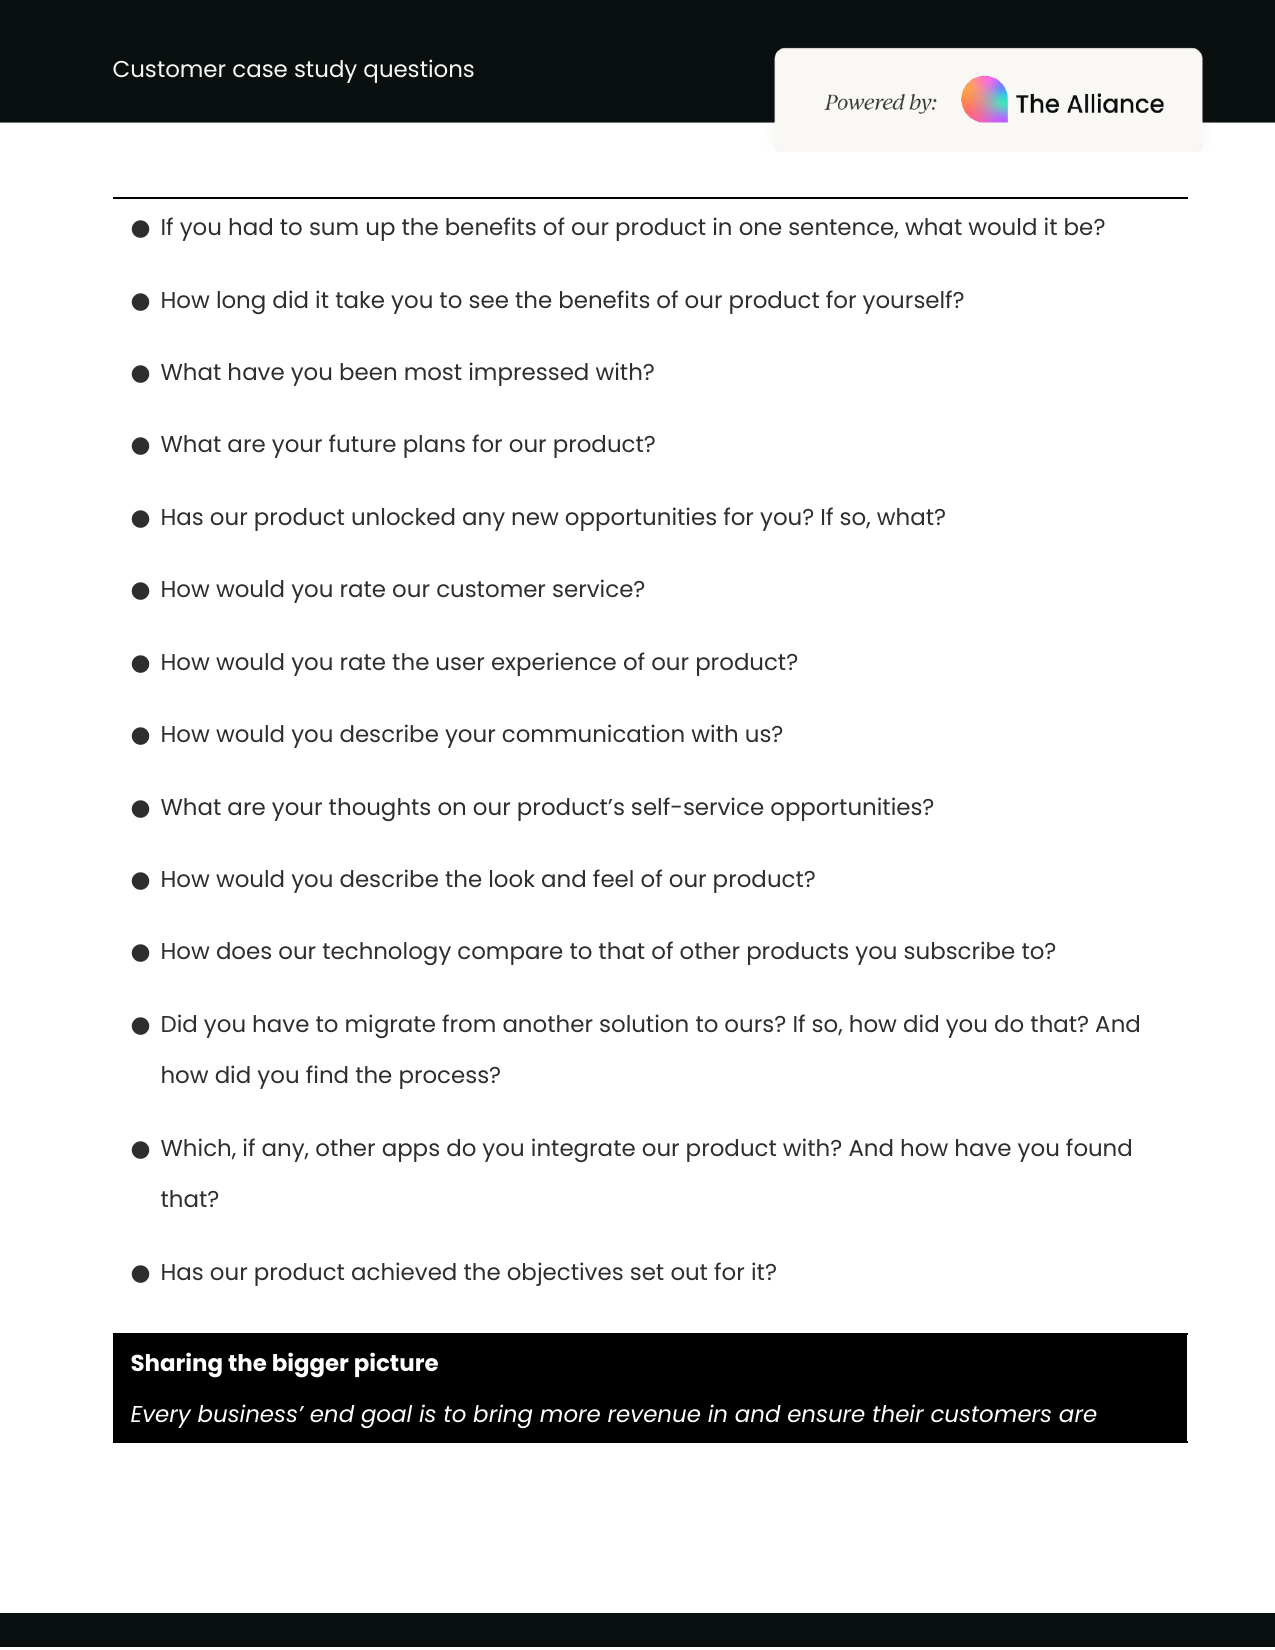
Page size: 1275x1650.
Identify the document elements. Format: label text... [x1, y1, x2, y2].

picture [0, 0, 1275, 152]
picture [0, 1613, 1275, 1647]
